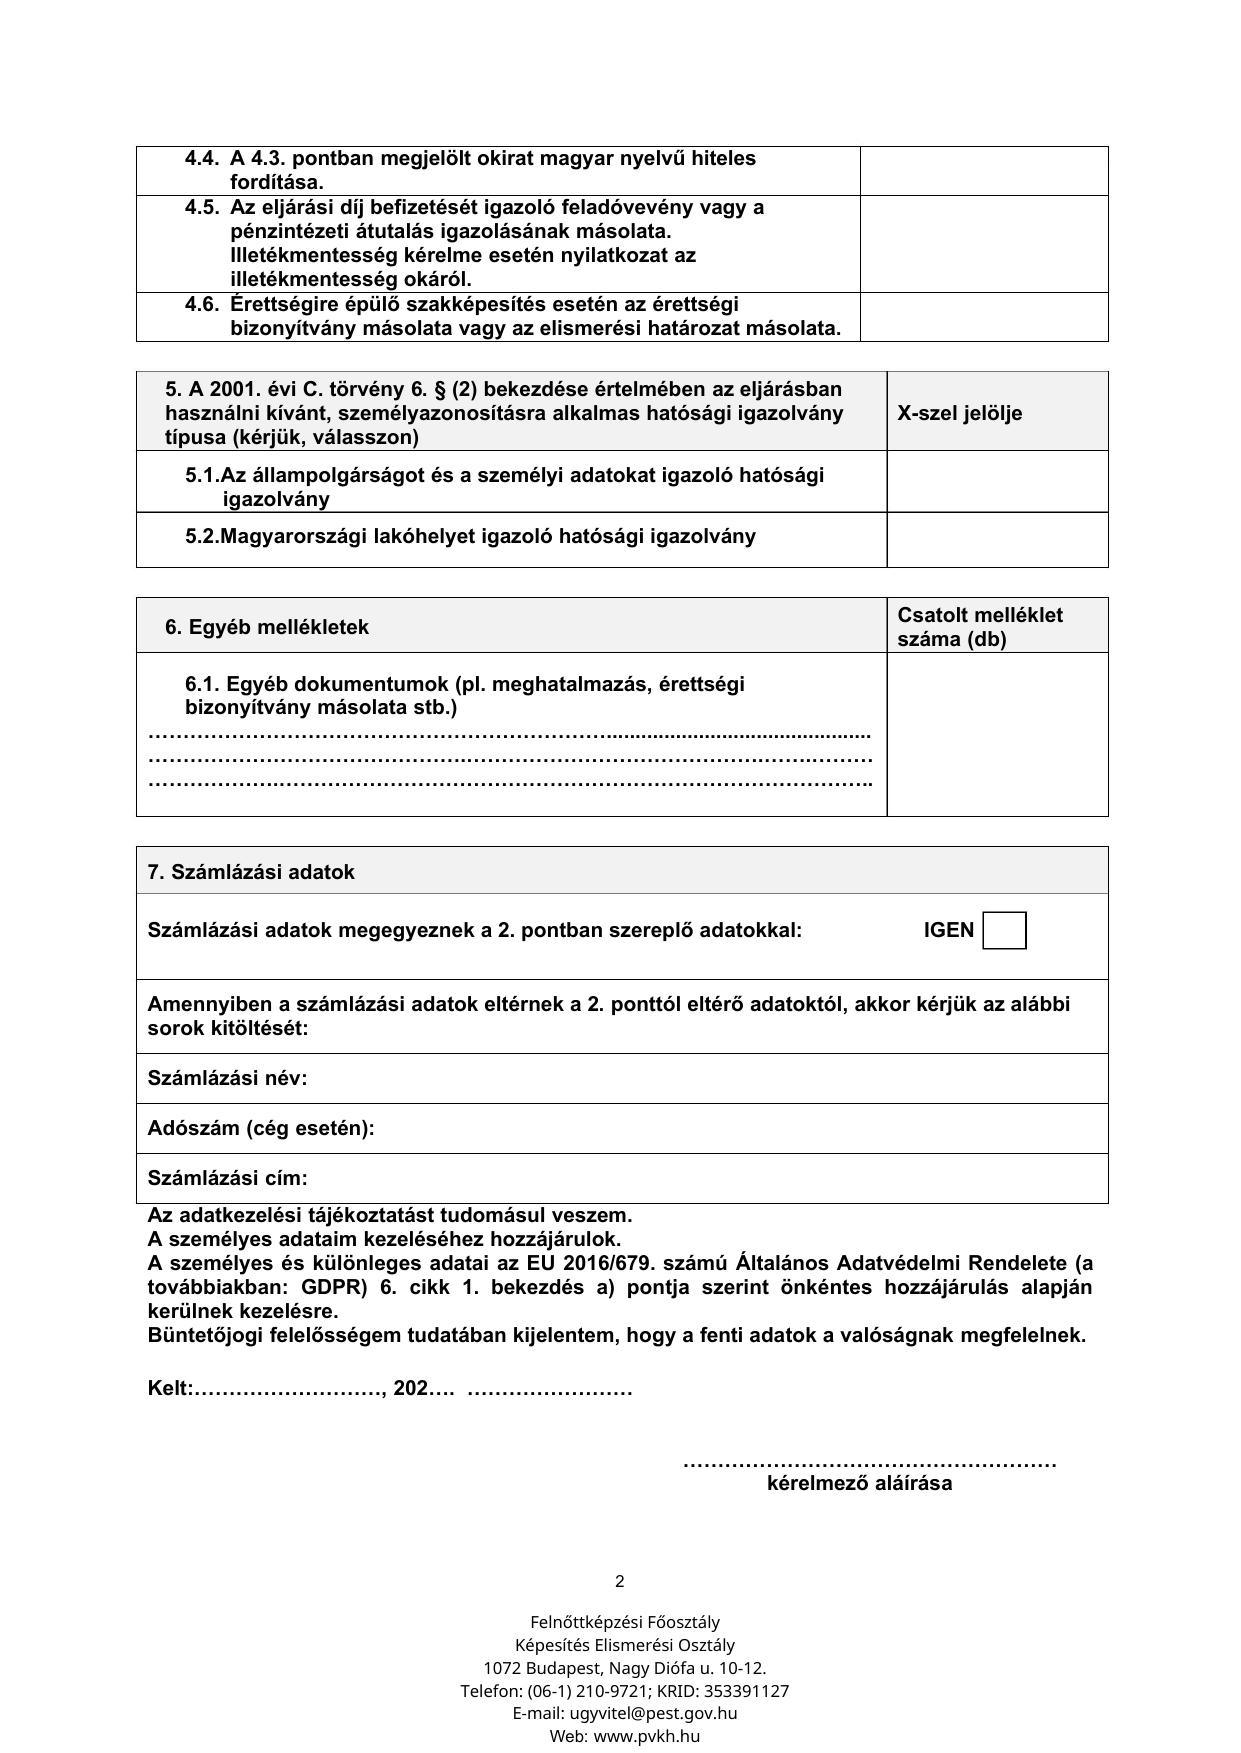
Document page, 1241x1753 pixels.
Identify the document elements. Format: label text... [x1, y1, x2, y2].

text … [147, 744, 168, 767]
text X-szel jelölje [897, 401, 1048, 424]
text A személyes és különleges adatai az EU 2016/679. számú Általános Adatvédelmi Rendelete (a [147, 1252, 1117, 1275]
text Számlázási név: [147, 1066, 332, 1090]
text 1072 Budapest, Nagy Diófa u. 10-12. [403, 1656, 847, 1679]
text kerülnek kezelésre. [147, 1299, 1117, 1323]
text Számlázási cím: [147, 1166, 400, 1190]
text …………………………………….…………………………………….…….……… [168, 744, 904, 767]
text 5. A 2001. évi C. törvény 6. § (2) bekezdése értelmében az eljárásban [165, 377, 865, 401]
text Kelt:………………………, 202…. …………………… [147, 1376, 649, 1400]
text 6.1. Egyéb dokumentumok (pl. meghatalmazás, érettségi [185, 672, 771, 696]
text továbbiakban: GDPR) 6. cikk 1. bekezdés a) pontja szerint önkéntes hozzájárulás alapján [147, 1276, 1117, 1299]
text …………….………………………………………………………………………….. [168, 768, 904, 791]
text 6. Egyéb mellékletek [165, 616, 394, 639]
text Képesítés Elismerési Osztály [403, 1634, 847, 1656]
text Büntetőjogi felelősségem tudatában kijelentem, hogy a fenti adatok a valóságnak megfelelnek. [147, 1323, 1109, 1347]
picture [133, 143, 1111, 344]
text típusa (kérjük, válasszon) [165, 426, 869, 449]
text 2 [615, 1573, 649, 1591]
text .5. Az eljárási díj befizetését igazoló feladóvevény vagy a [197, 196, 788, 219]
text A személyes adataim kezeléséhez hozzájárulok. [147, 1228, 1117, 1251]
picture [133, 368, 1111, 570]
text száma (db) [897, 628, 1088, 651]
text …………………………………………… [703, 1448, 1085, 1472]
text sorok kitöltését: [147, 1016, 1094, 1040]
text bizonyítvány másolata vagy az elismerési határozat másolata. [230, 317, 867, 340]
text 7. Számlázási adatok [147, 861, 380, 884]
text Csatolt melléklet [897, 604, 1088, 627]
text Az adatkezelési tájékoztatást tudomásul veszem. [147, 1204, 1117, 1227]
text Telefon: (06-1) 210-9721; KRID: 353391127 [403, 1679, 847, 1702]
text igazolvány [223, 487, 849, 511]
text 4.6. Érettségire épülő szakképesítés esetén az érettségi [185, 293, 764, 316]
text Felnőttképzési Főosztály [403, 1611, 847, 1634]
text 4.4. A 4.3. pontban megjelölt okirat magyar nyelvű hiteles [185, 147, 781, 170]
text kérelmező aláírása [767, 1472, 977, 1495]
text pénzintézeti átutalás igazolásának másolata. [230, 219, 788, 243]
text bizonyítvány másolata stb.) [185, 696, 482, 719]
text Web: www.pvkh.hu [403, 1724, 847, 1747]
text Számlázási adatok megegyeznek a 2. pontban szereplő adatokkal: [147, 918, 827, 942]
text illetékmentesség okáról. [230, 268, 788, 291]
text Amennyiben a számlázási adatok eltérnek a 2. ponttól eltérő adatoktól, akkor kérjük az alábbi [147, 992, 1094, 1016]
text ……………………………………………………….............................................. [168, 720, 904, 743]
text fordítása. [230, 171, 781, 194]
picture [133, 594, 1111, 819]
text Adószám (cég esetén): [147, 1116, 400, 1140]
text használni kívánt, személyazonosításra alkalmas hatósági igazolvány [165, 402, 869, 425]
text IGEN [924, 918, 1000, 942]
text … [682, 1448, 703, 1472]
text 5.2.Magyarországi lakóhelyet igazoló hatósági igazolvány [185, 525, 781, 548]
text E-mail: ugyvitel@pest.gov.hu [403, 1702, 847, 1724]
text Illetékmentesség kérelme esetén nyilatkozat az [230, 244, 788, 267]
picture [133, 843, 1111, 1206]
text 5.1.Az állampolgárságot és a személyi adatokat igazoló hatósági [185, 463, 849, 487]
text … [147, 720, 168, 743]
text … [147, 768, 168, 791]
